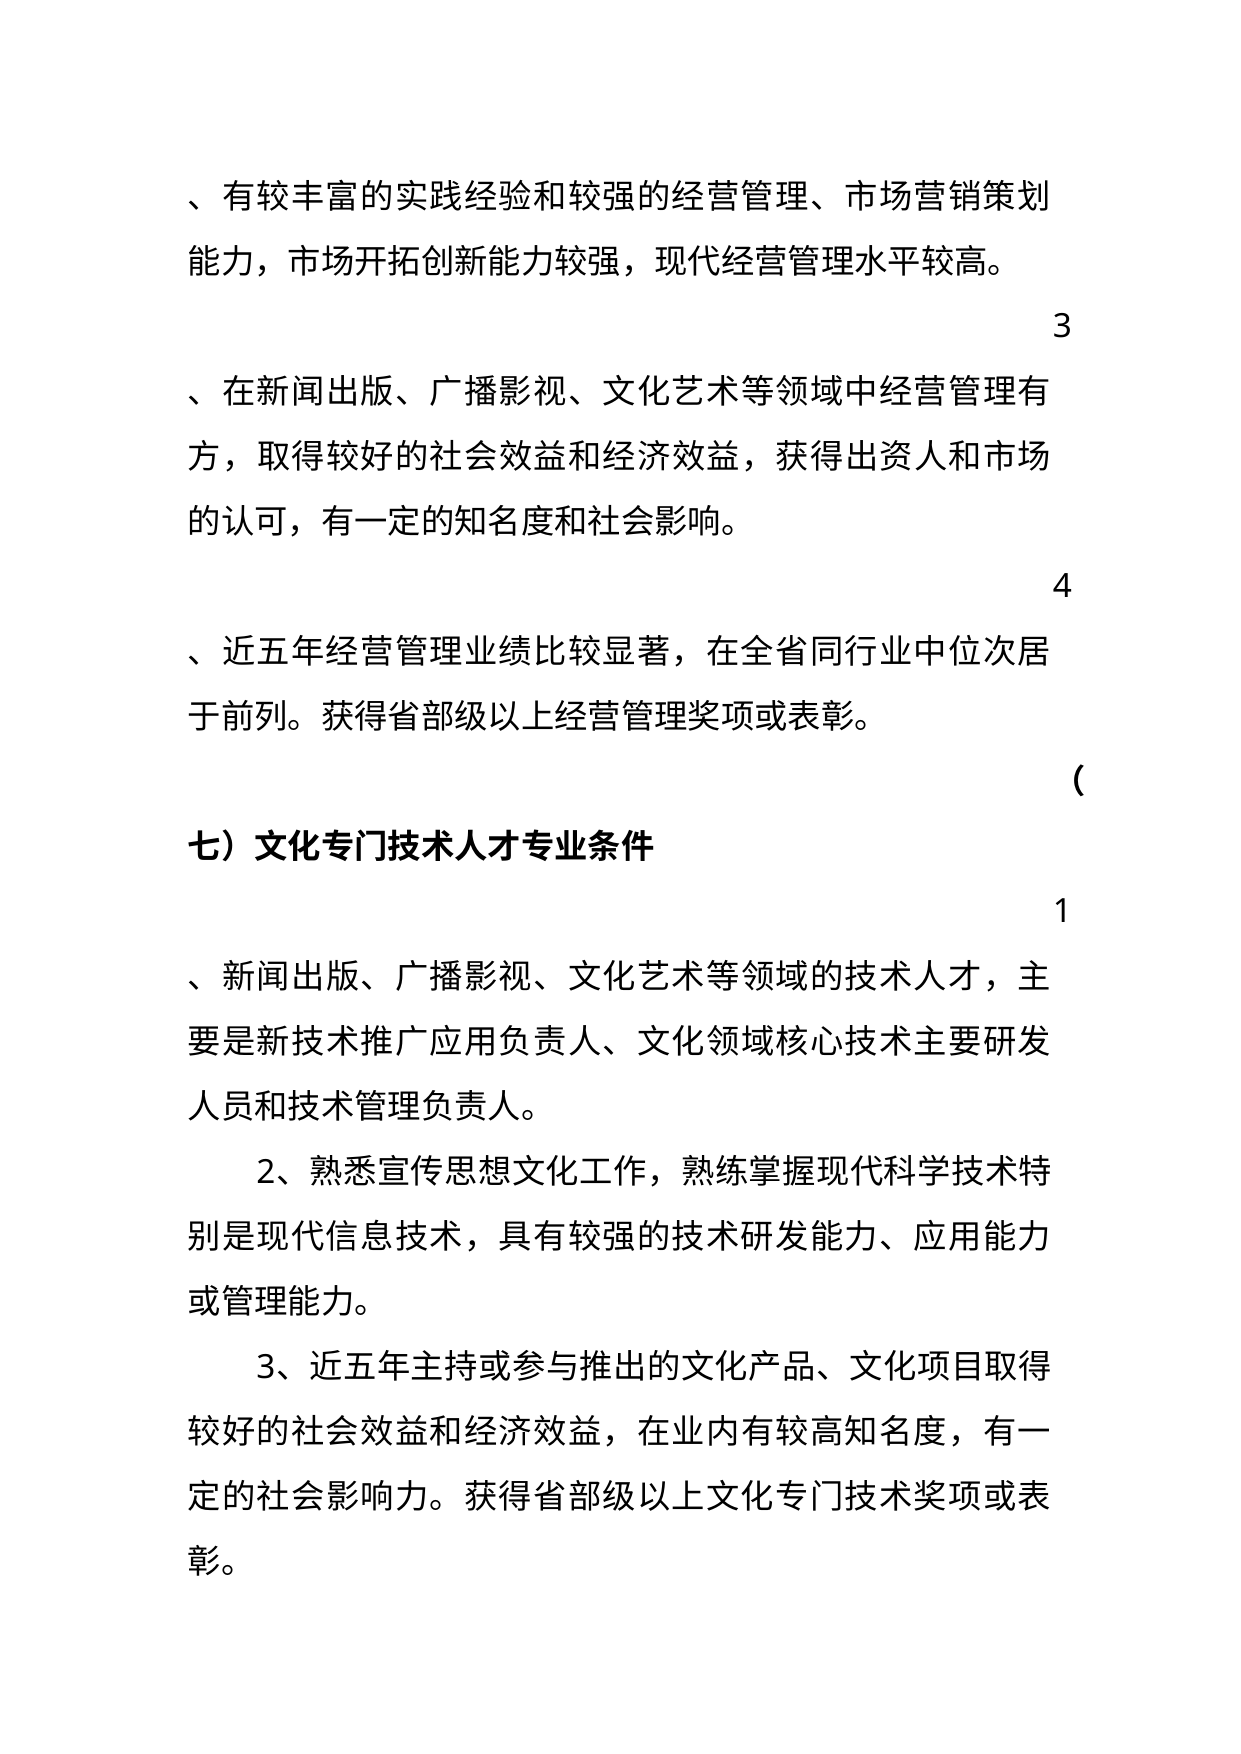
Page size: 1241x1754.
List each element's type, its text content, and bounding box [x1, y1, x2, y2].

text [187, 162, 1053, 292]
text 3、近五年主持或参与推出的文化产品、文化项目取得较好的社会效益和经济效益，在业内有较高知名度，有一定的社会影响力。获得省部级以上文化专门技术奖项或表彰。 [187, 1332, 1053, 1592]
text 2、熟悉宣传思想文化工作，熟练掌握现代科学技术特别是现代信息技术，具有较强的技术研发能力、应用能力或管理能力。 [187, 1137, 1053, 1332]
text 3、在新闻出版、广播影视、文化艺术等领域中经营管理有方，取得较好的社会效益和经济效益，获得出资人和市场的认可，有一定的知名度和社会影响。 [187, 292, 1053, 552]
text （七）文化专门技术人才专业条件 [187, 747, 1053, 877]
text 4、近五年经营管理业绩比较显著，在全省同行业中位次居于前列。获得省部级以上经营管理奖项或表彰。 [187, 552, 1053, 747]
text 1、新闻出版、广播影视、文化艺术等领域的技术人才，主要是新技术推广应用负责人、文化领域核心技术主要研发人员和技术管理负责人。 [187, 877, 1053, 1137]
